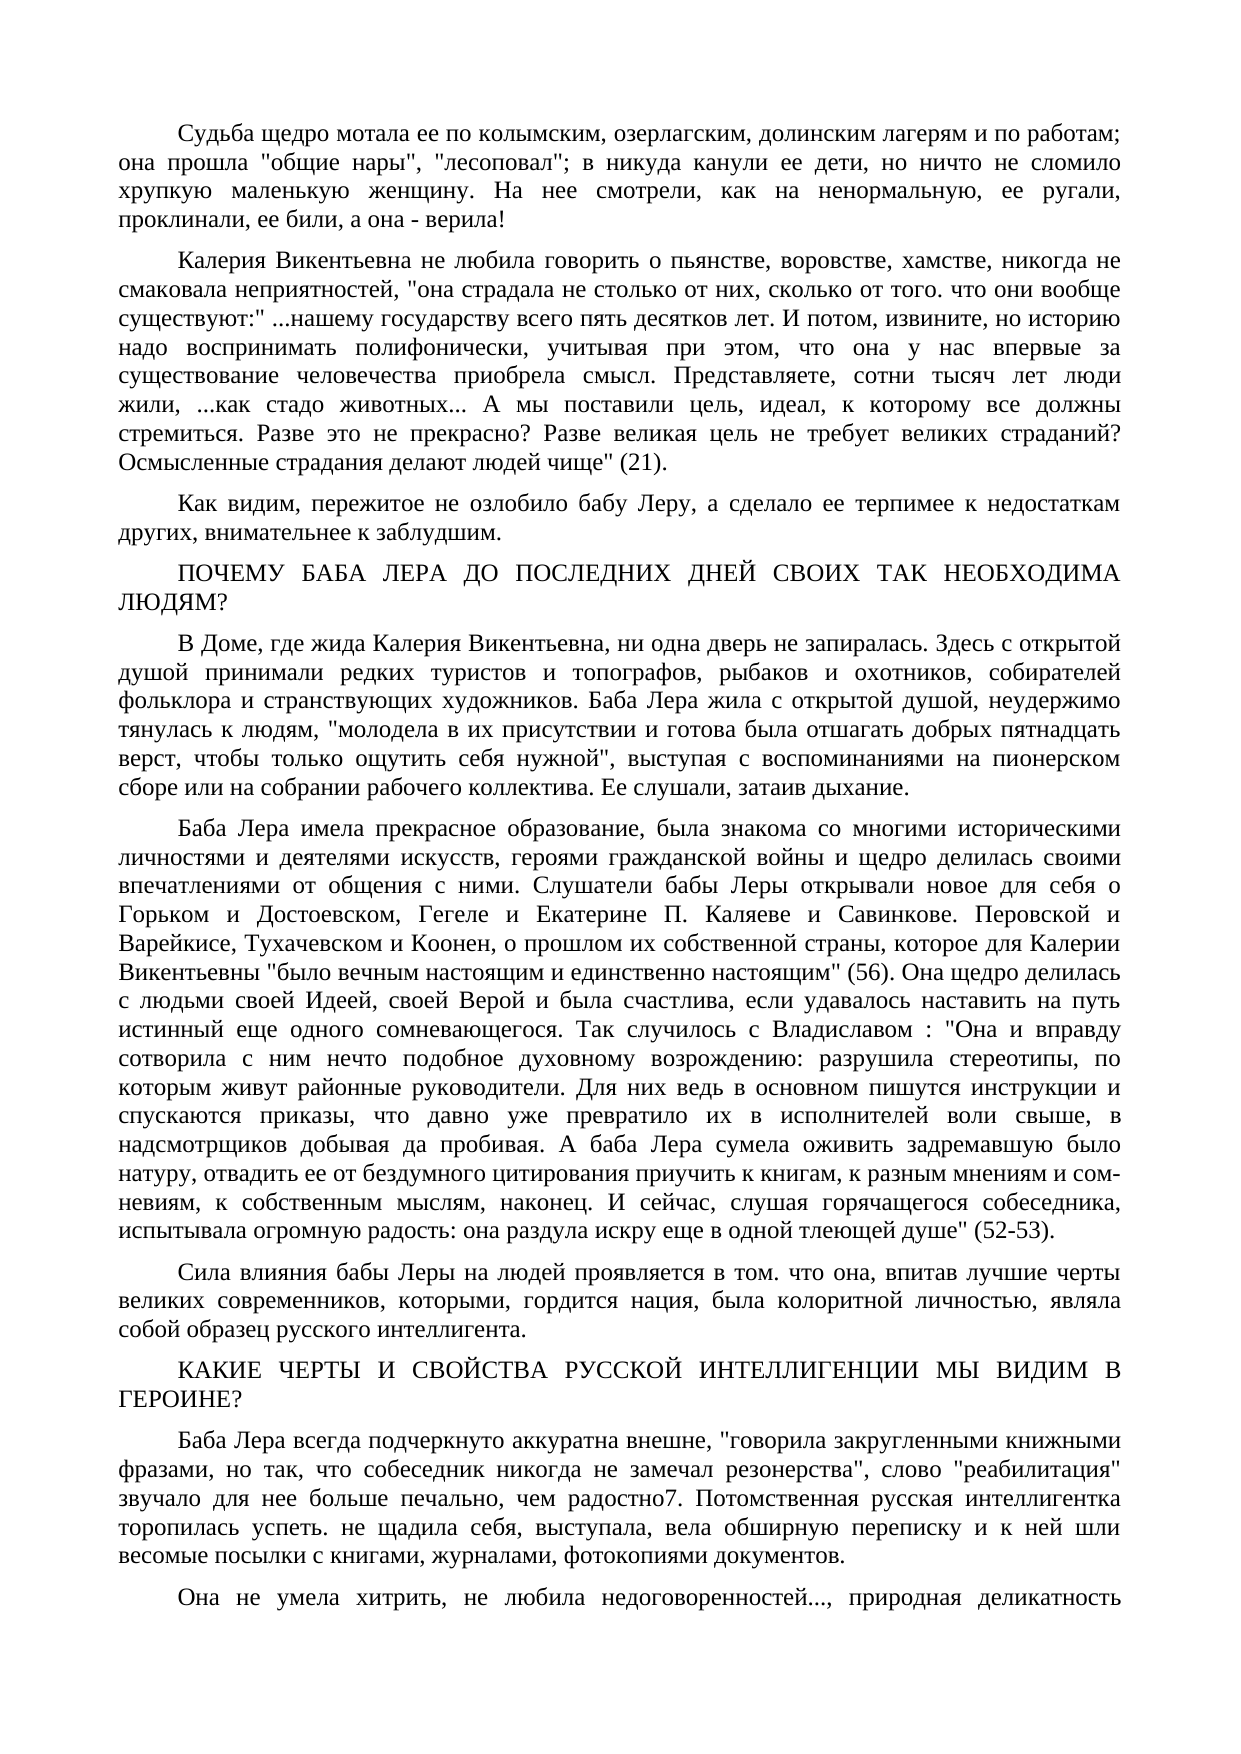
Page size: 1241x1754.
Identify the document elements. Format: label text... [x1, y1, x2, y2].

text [118, 1582, 1122, 1611]
text Судьба щедро мотала ее по колымским, озерлагским, долинским лагерям и по работам; она прошла "общие нары", "лесоповал"; в никуда канули ее дети, но ничто не сломило хрупкую маленькую женщину. На нее смотрели, как на ненормальную, ее ругали, проклинали, ее били, а она - верила! [118, 118, 1122, 233]
text ПОЧЕМУ БАБА ЛЕРА ДО ПОСЛЕДНИХ ДНЕЙ СВОИХ ТАК НЕОБХОДИМА ЛЮДЯМ? [118, 558, 1122, 616]
text Сила влияния бабы Леры на людей проявляется в том. что она, впитав лучшие черты великих современников, которыми, гордится нация, была колоритной личностью, являла собой образец русского интеллигента. [118, 1257, 1122, 1343]
text Как видим, пережитое не озлобило бабу Леру, а сделало ее терпимее к недостаткам других, внимательнее к заблудшим. [118, 488, 1122, 546]
text Калерия Викентьевна не любила говорить о пьянстве, воровстве, хамстве, никогда не смаковала неприятностей, "она страдала не столько от них, сколько от того. что они вообще существуют:" ...нашему государству всего пять десятков лет. И потом, извините, но историю надо воспринимать полифонически, учитывая при этом, что она у нас впервые за существование человечества приобрела смысл. Представляете, сотни тысяч лет люди жили, ...как стадо животных... А мы поставили цель, идеал, к которому все должны стремиться. Разве это не прекрасно? Разве великая цель не требует великих страданий? Осмысленные страдания делают людей чище" (21). [118, 246, 1122, 476]
text Баба Лера всегда подчеркнуто аккуратна внешне, "говорила закругленными книжными фразами, но так, что собеседник никогда не замечал резонерства", слово "реабилитация" звучало для нее больше печально, чем радостно7. Потомственная русская интеллигентка торопилась успеть. не щадила себя, выступала, вела обширную переписку и к ней шли весомые посылки с книгами, журналами, фотокопиями документов. [118, 1426, 1122, 1569]
text В Доме, где жида Калерия Викентьевна, ни одна дверь не запиралась. Здесь с открытой душой принимали редких туристов и топографов, рыбаков и охотников, собирателей фольклора и странствующих художников. Баба Лера жила с открытой душой, неудержимо тянулась к людям, "молодела в их присутствии и готова была отшагать добрых пятнадцать верст, чтобы только ощутить себя нужной", выступая с воспоминаниями на пионерском сборе или на собрании рабочего коллектива. Ее слушали, затаив дыхание. [118, 628, 1122, 801]
text КАКИЕ ЧЕРТЫ И СВОЙСТВА РУССКОЙ ИНТЕЛЛИГЕНЦИИ МЫ ВИДИМ В ГЕРОИНЕ? [118, 1356, 1122, 1413]
text Баба Лера имела прекрасное образование, была знакома со многими историческими личностями и деятелями искусств, героями гражданской войны и щедро делилась своими впечатлениями от общения с ними. Слушатели бабы Леры открывали новое для себя о Горьком и Достоевском, Гегеле и Екатерине П. Каляеве и Савинкове. Перовской и Варейкисе, Тухачевском и Коонен, о прошлом их собственной страны, которое для Калерии Викентьевны "было вечным настоящим и единственно настоящим" (56). Она щедро делилась с людьми своей Идеей, своей Верой и была счастлива, если удавалось наставить на путь истинный еще одного сомневающегося. Так случилось с Владиславом : "Она и вправду сотворила с ним нечто подобное духовному возрождению: разрушила стереотипы, по которым живут районные руководители. Для них ведь в основном пишутся инструкции и спускаются приказы, что давно уже превратило их в исполнителей воли свыше, в надсмотрщиков добывая да пробивая. А баба Лера сумела оживить задремавшую было натуру, отвадить ее от бездумного цитирования приучить к книгам, к разным мнениям и сом-невиям, к собственным мыслям, наконец. И сейчас, слушая горячащегося собеседника, испытывала огромную радость: она раздула искру еще в одной тлеющей душе" (52-53). [118, 813, 1122, 1244]
